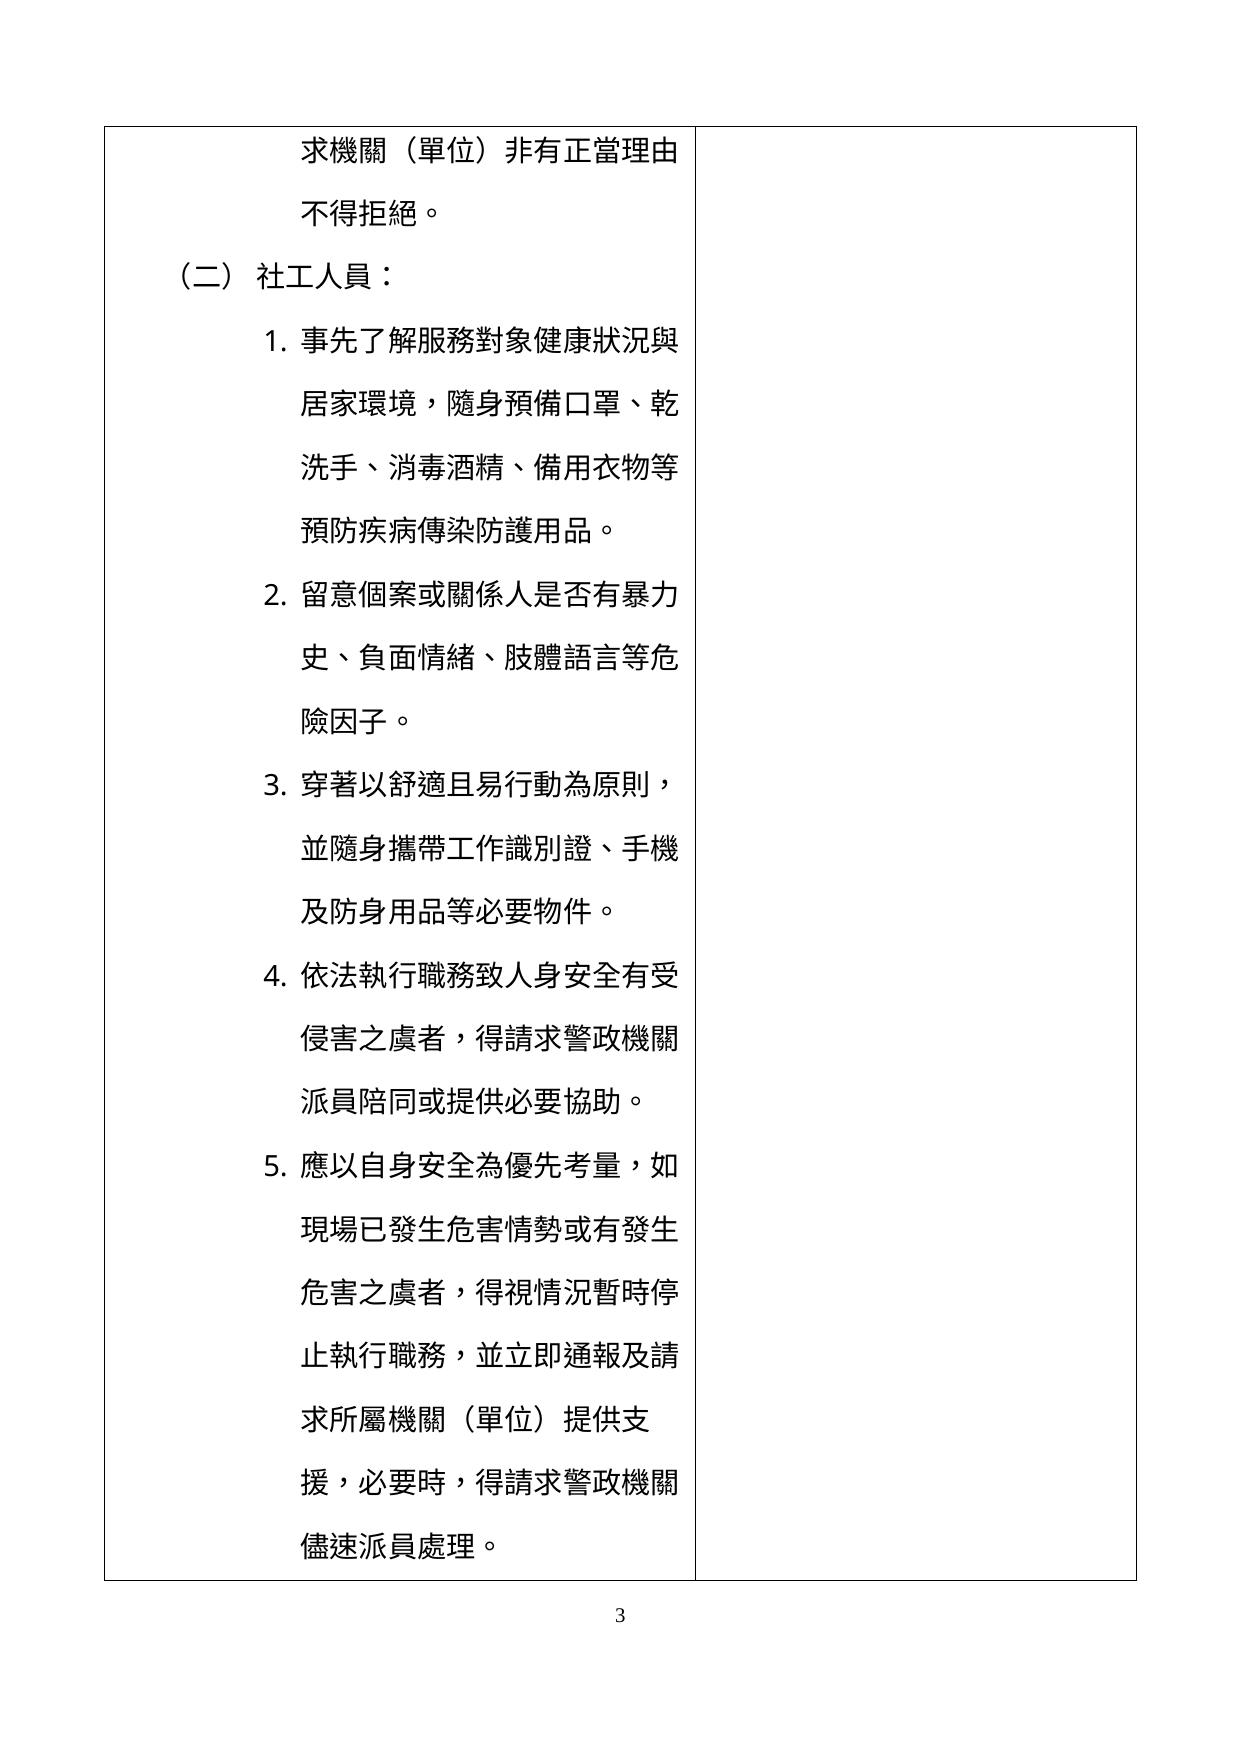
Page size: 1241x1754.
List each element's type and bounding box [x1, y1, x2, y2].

table_cell [105, 127, 695, 1580]
table_cell [696, 127, 1136, 1580]
